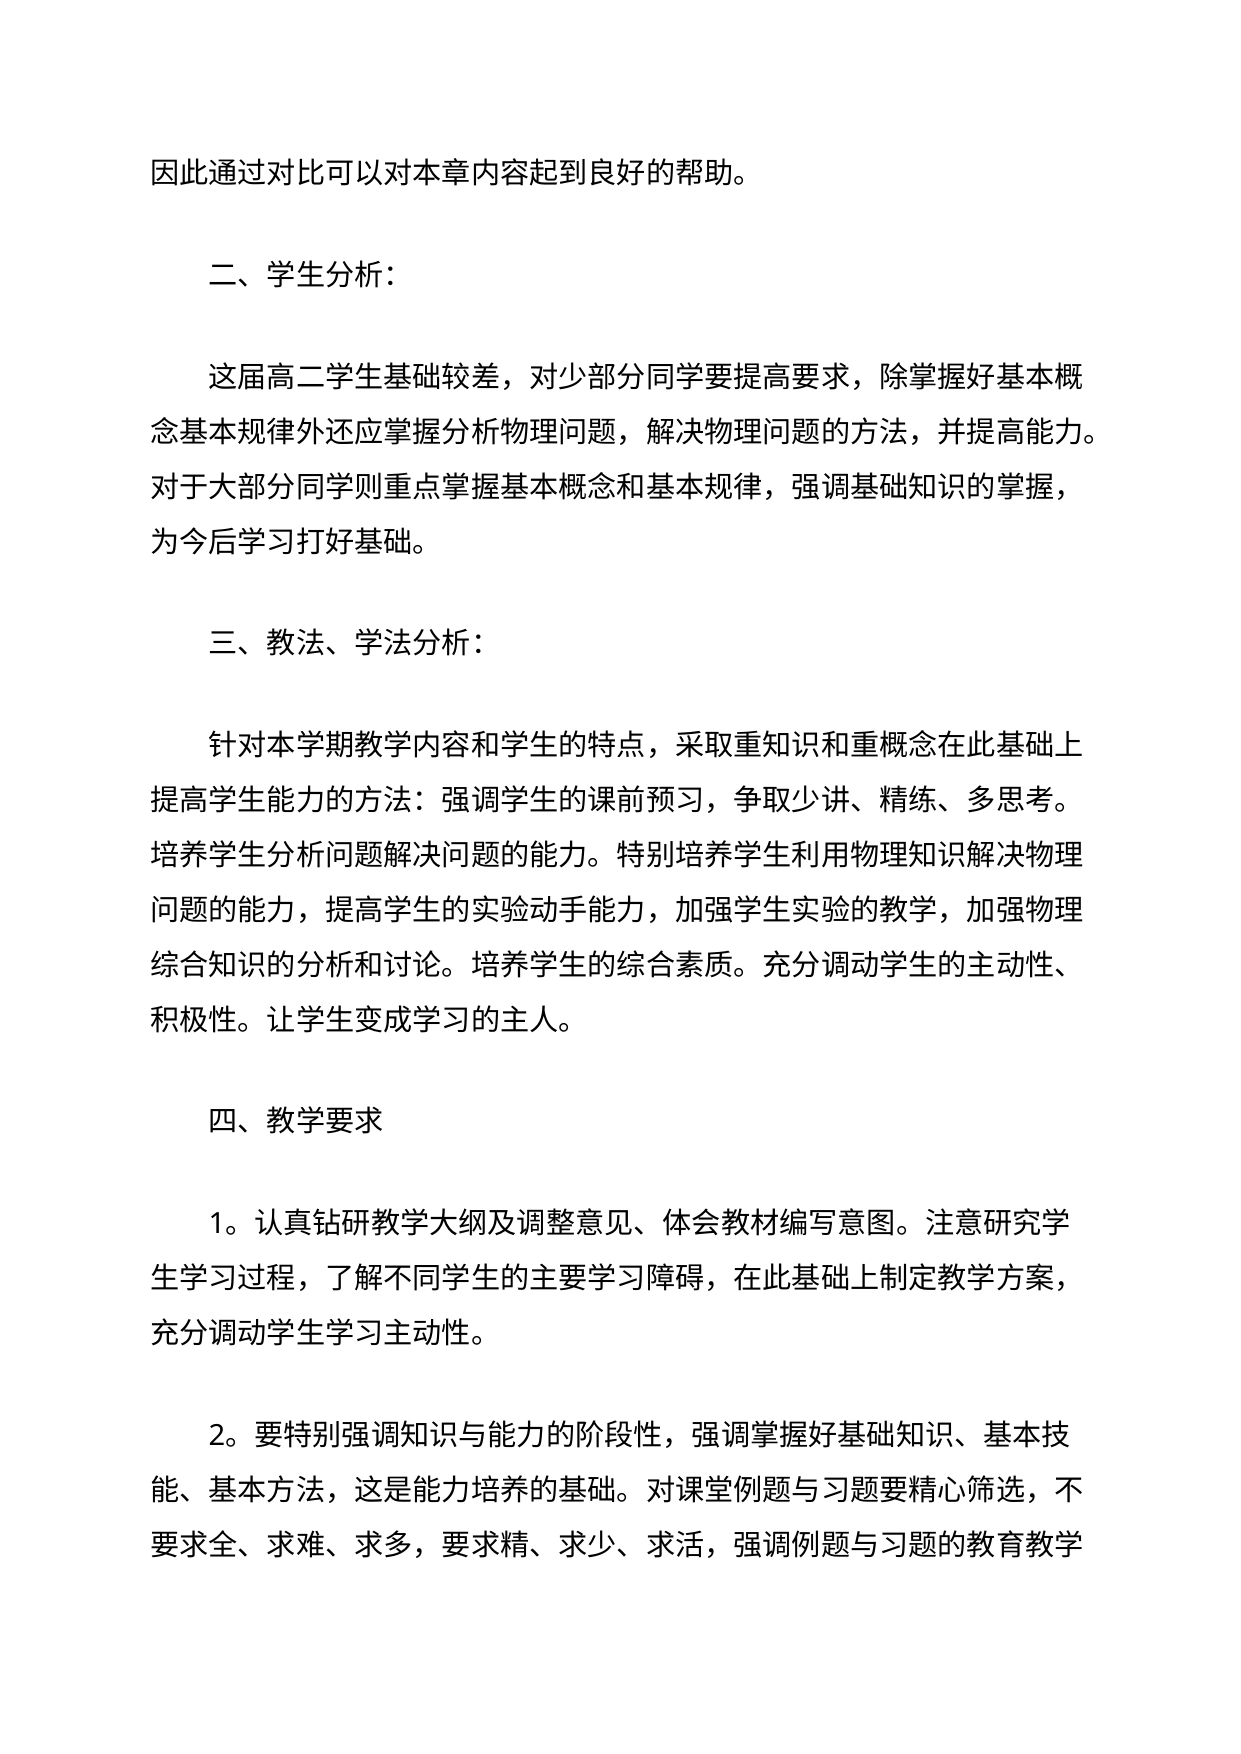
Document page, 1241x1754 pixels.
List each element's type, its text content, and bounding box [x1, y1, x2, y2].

text 这届高二学生基础较差，对少部分同学要提高要求，除掌握好基本概念基本规律外还应掌握分析物理问题，解决物理问题的方法，并提高能力。对于大部分同学则重点掌握基本概念和基本规律，强调基础知识的掌握，为今后学习打好基础。 [150, 353, 1090, 561]
text 1。认真钻研教学大纲及调整意见、体会教材编写意图。注意研究学生学习过程，了解不同学生的主要学习障碍，在此基础上制定教学方案，充分调动学生学习主动性。 [150, 1200, 1090, 1352]
text 二、学生分析： [150, 252, 1090, 294]
text 针对本学期教学内容和学生的特点，采取重知识和重概念在此基础上提高学生能力的方法：强调学生的课前预习，争取少讲、精练、多思考。培养学生分析问题解决问题的能力。特别培养学生利用物理知识解决物理问题的能力，提高学生的实验动手能力，加强学生实验的教学，加强物理综合知识的分析和讨论。培养学生的综合素质。充分调动学生的主动性、积极性。让学生变成学习的主人。 [150, 722, 1090, 1038]
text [150, 150, 1090, 192]
text 四、教学要求 [150, 1098, 1090, 1140]
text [150, 1411, 1090, 1564]
text 三、教法、学法分析： [150, 620, 1090, 662]
